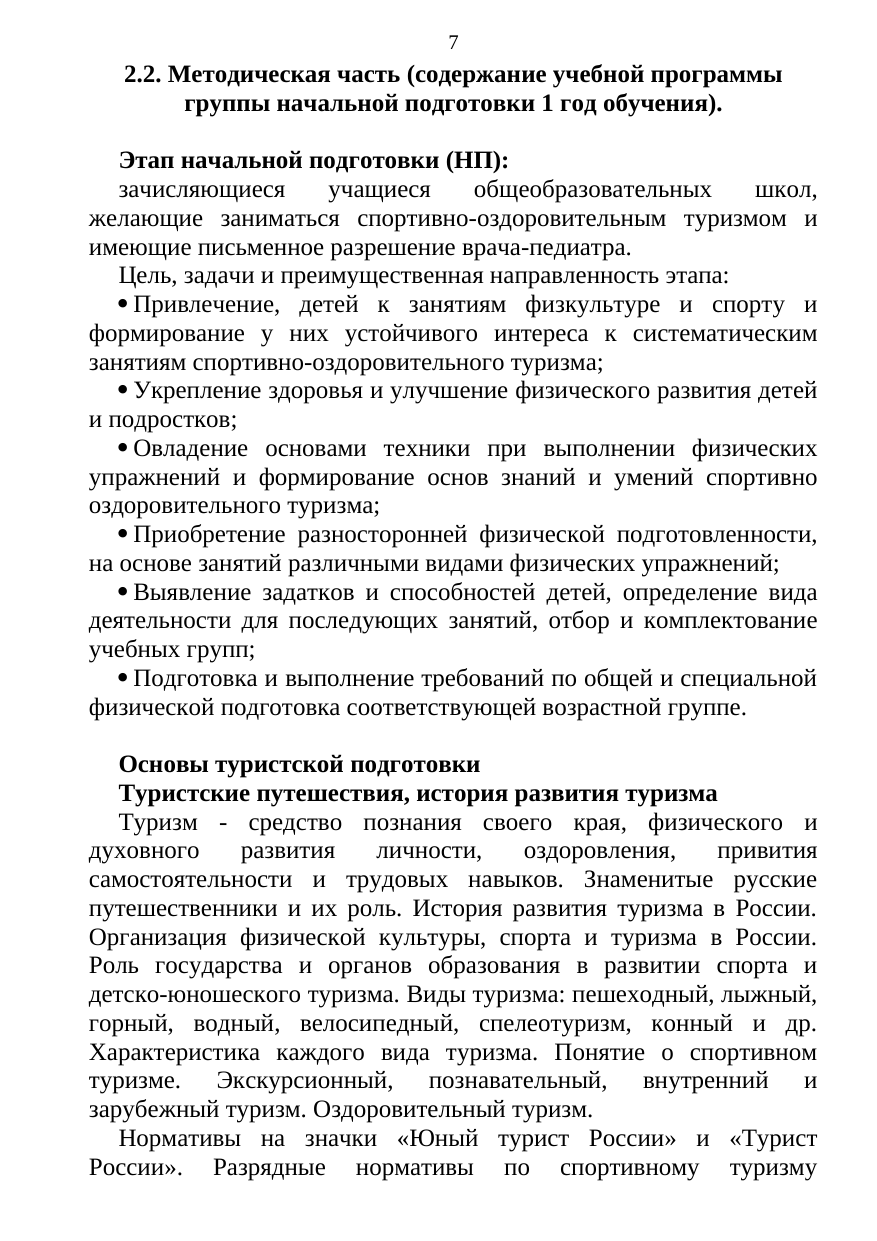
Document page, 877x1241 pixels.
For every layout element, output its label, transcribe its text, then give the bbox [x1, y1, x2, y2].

text зачисляющиеся учащиеся общеобразовательных школ, желающие заниматься спортивно-оздоровительным туризмом и имеющие письменное разрешение врача-педиатра. [89, 174, 818, 260]
list Подготовка и выполнение требований по общей и специальной физической подготовка соответствующей возрастной группе. [89, 663, 818, 720]
list Привлечение, детей к занятиям физкультуре и спорту и формирование у них устойчивого интереса к систематическим занятиям спортивно-оздоровительного туризма; [89, 289, 818, 375]
text Этап начальной подготовки (НП): [89, 145, 818, 174]
list Приобретение разносторонней физической подготовленности, на основе занятий различными видами физических упражнений; [89, 519, 818, 577]
list Овладение основами техники при выполнении физических упражнений и формирование основ знаний и умений спортивно оздоровительного туризма; [89, 433, 818, 519]
text Цель, задачи и преимущественная направленность этапа: [89, 260, 818, 289]
list Основы туристской подготовки [89, 749, 818, 778]
list 2.2. Методическая часть (содержание учебной программы группы начальной подготовки 1 год обучения). [89, 59, 818, 117]
list Туристские путешествия, история развития туризма [89, 778, 818, 807]
list Укрепление здоровья и улучшение физического развития детей и подростков; [89, 375, 818, 433]
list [89, 1123, 818, 1180]
list Выявление задатков и способностей детей, определение вида деятельности для последующих занятий, отбор и комплектование учебных групп; [89, 577, 818, 663]
list Туризм - средство познания своего края, физического и духовного развития личности, оздоровления, привития самостоятельности и трудовых навыков. Знаменитые русские путешественники и их роль. История развития туризма в России. Организация физической культуры, спорта и туризма в России. Роль государства и органов образования в развитии спорта и детско-юношеского туризма. Виды туризма: пешеходный, лыжный, горный, водный, велосипедный, спелеотуризм, конный и др. Характеристика каждого вида туризма. Понятие о спортивном туризме. Экскурсионный, познавательный, внутренний и зарубежный туризм. Оздоровительный туризм. [89, 807, 818, 1123]
